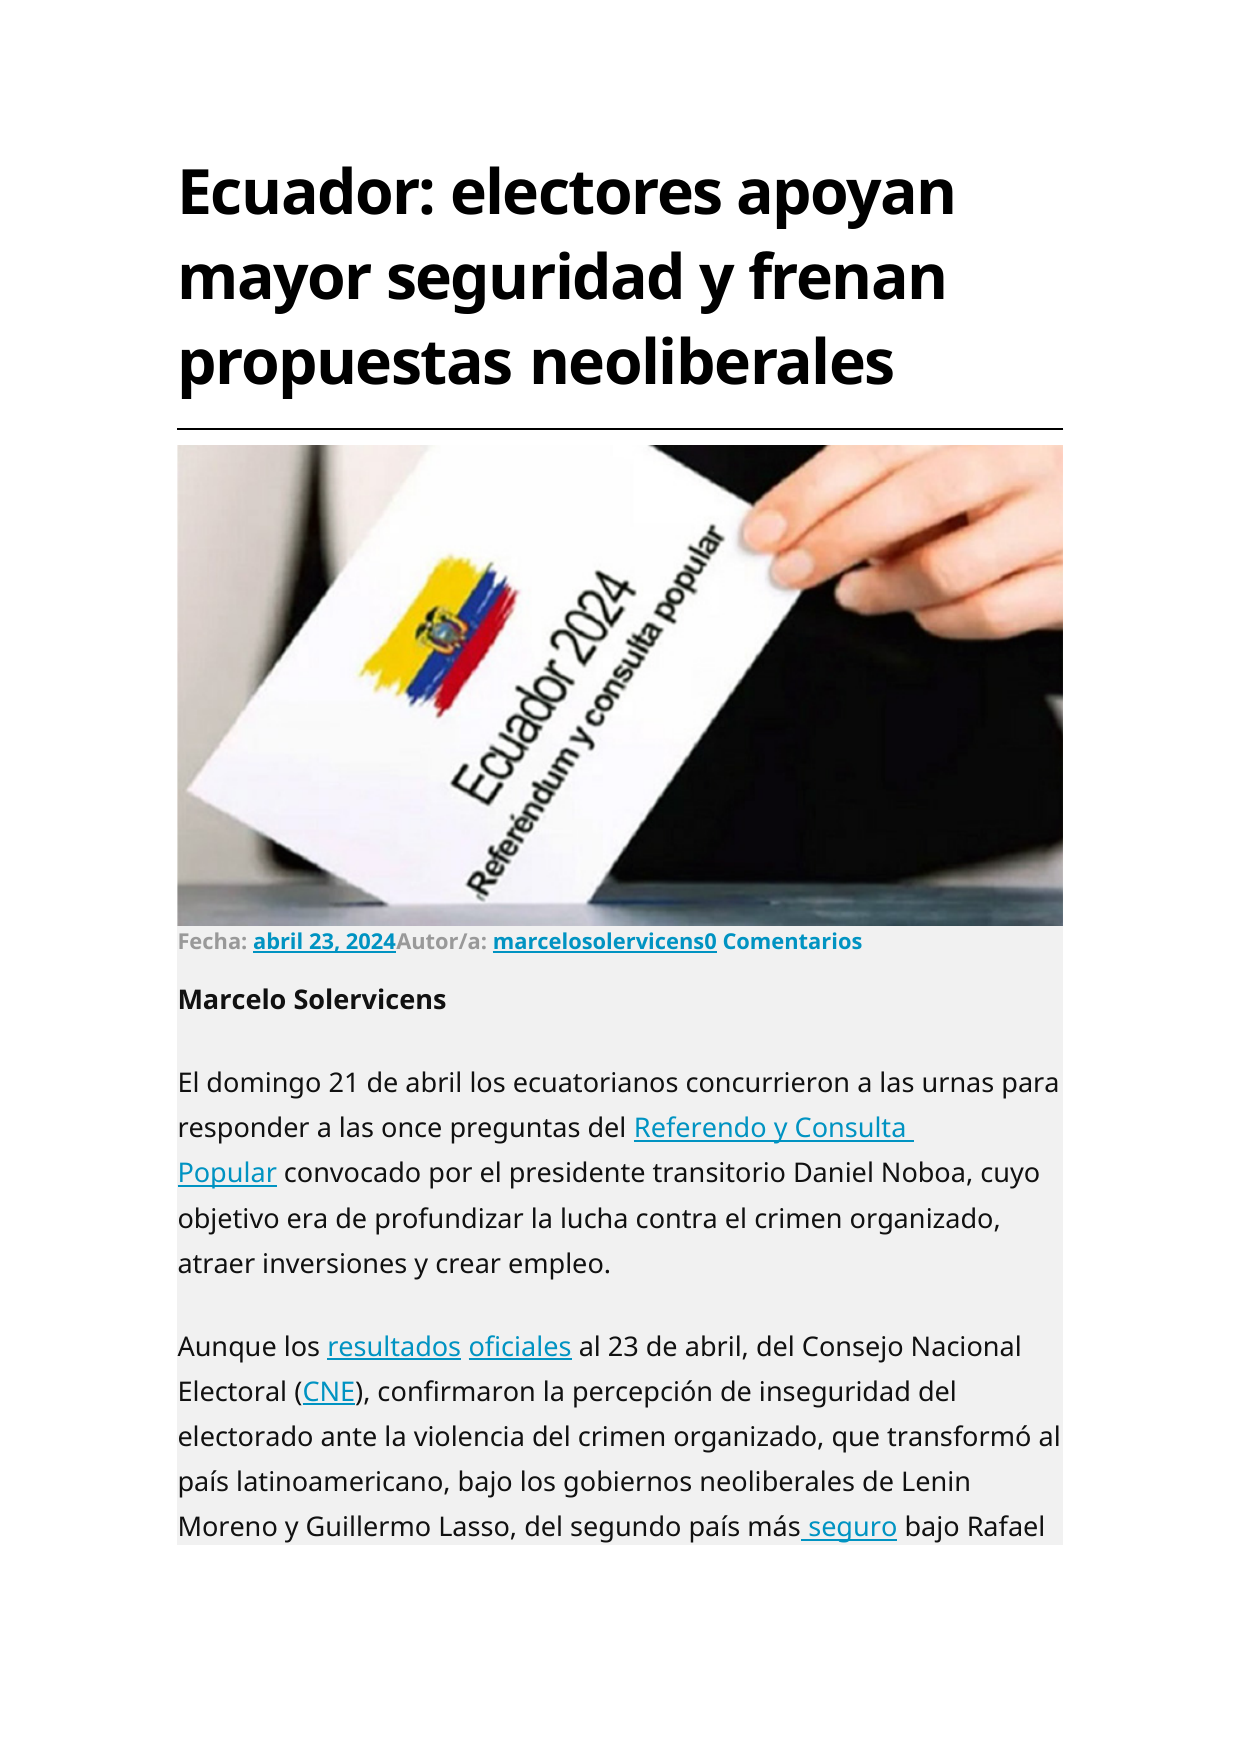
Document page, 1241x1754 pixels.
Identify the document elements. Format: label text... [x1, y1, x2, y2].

text El domingo 21 de abril los ecuatorianos concurrieron a las urnas para responder a las once preguntas del Referendo y Consulta Popular convocado por el presidente transitorio Daniel Noboa, cuyo objetivo era de profundizar la lucha contra el crimen organizado, atraer inversiones y crear empleo. [177, 1055, 1063, 1281]
text Fecha: abril 23, 2024Autor/a: marcelosolervicens0 Comentarios [177, 926, 1063, 956]
picture [177, 445, 1063, 926]
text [177, 1319, 1063, 1545]
text Marcelo Solervicens [177, 972, 1063, 1018]
text Ecuador: electores apoyan mayor seguridad y frenan propuestas neoliberales [177, 148, 1063, 428]
